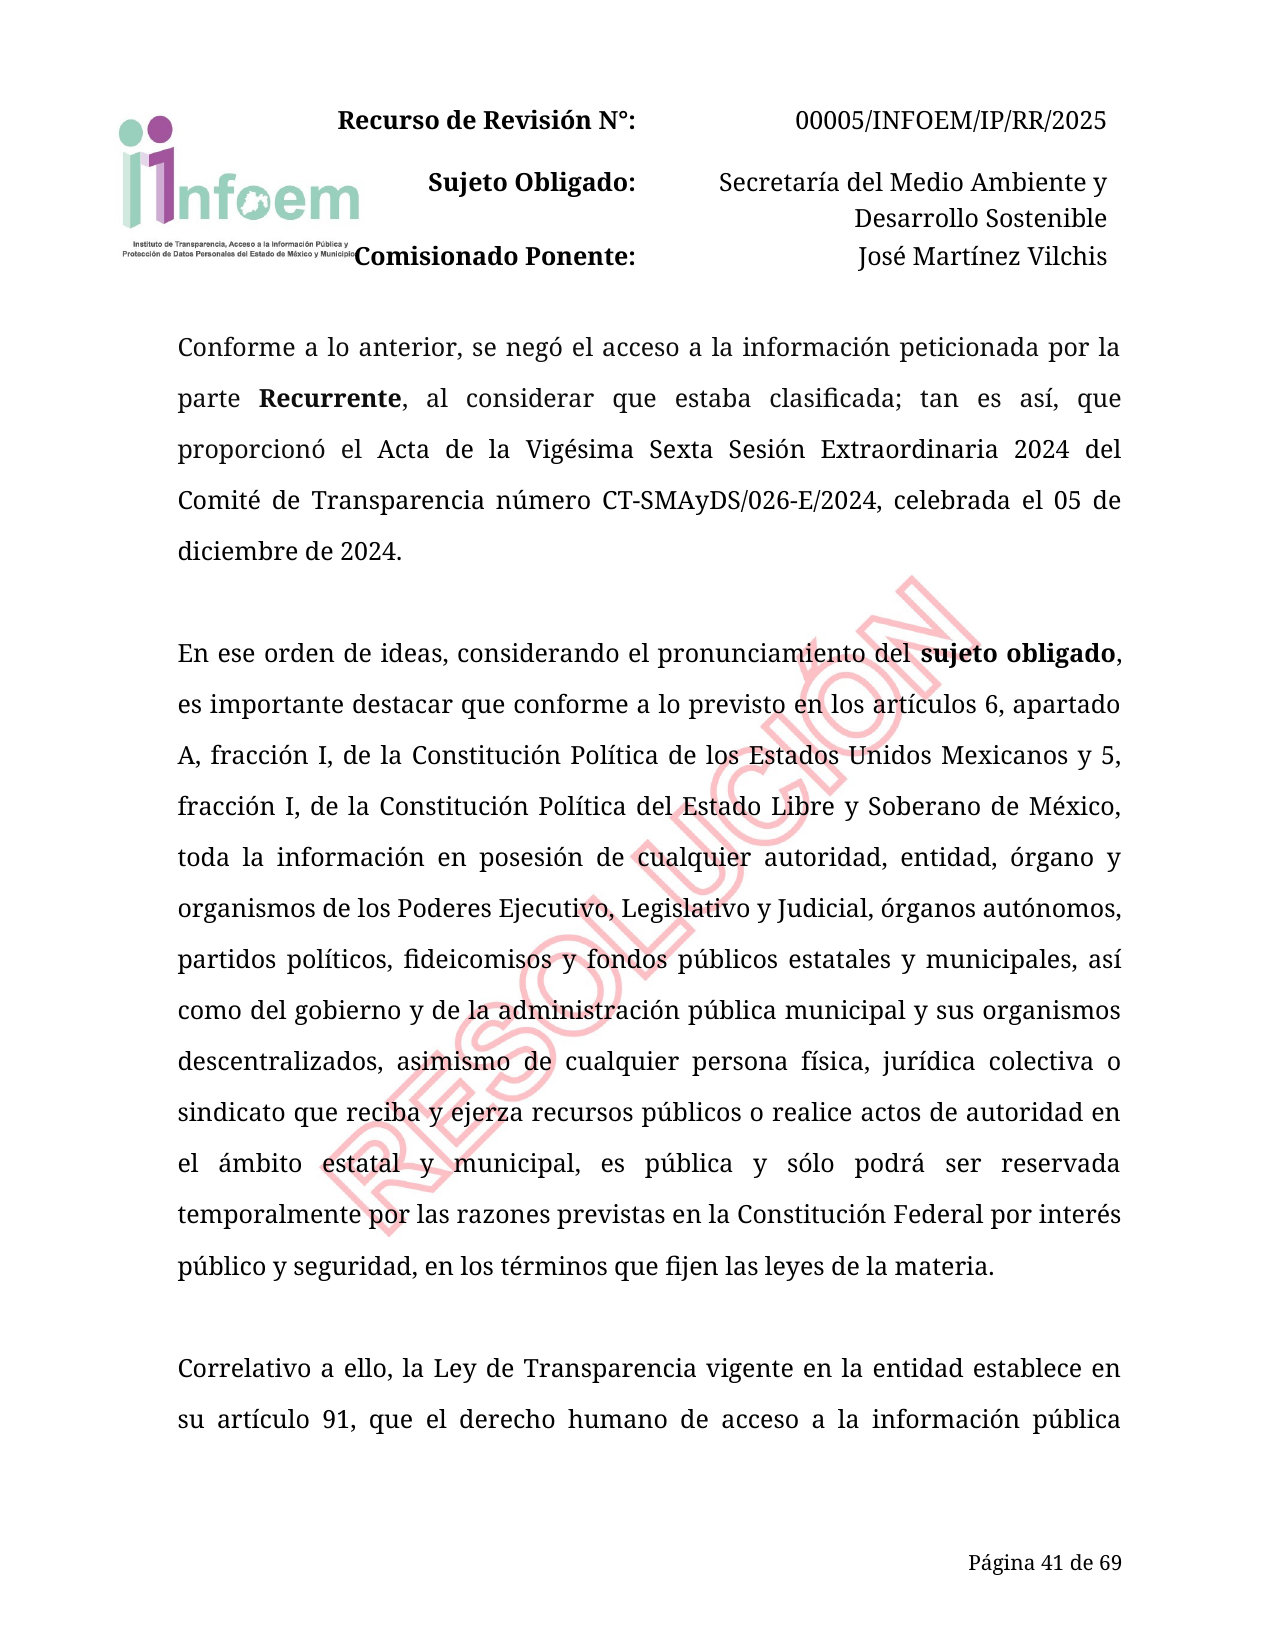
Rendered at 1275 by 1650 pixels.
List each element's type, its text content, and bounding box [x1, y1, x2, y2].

text En ese orden de ideas, considerando el pronunciamiento del sujeto obligado, es importante destacar que conforme a lo previsto en los artículos 6, apartado A, fracción I, de la Constitución Política de los Estados Unidos Mexicanos y 5, fracción I, de la Constitución Política del Estado Libre y Soberano de México, toda la información en posesión de cualquier autoridad, entidad, órgano y organismos de los Poderes Ejecutivo, Legislativo y Judicial, órganos autónomos, partidos políticos, fideicomisos y fondos públicos estatales y municipales, así como del gobierno y de la administración pública municipal y sus organismos descentralizados, asimismo de cualquier persona física, jurídica colectiva o sindicato que reciba y ejerza recursos públicos o realice actos de autoridad en el ámbito estatal y municipal, es pública y sólo podrá ser reservada temporalmente por las razones previstas en la Constitución Federal por interés público y seguridad, en los términos que fijen las leyes de la materia. [177, 636, 1122, 1282]
text Conforme a lo anterior, se negó el acceso a la información peticionada por la parte Recurrente, al considerar que estaba clasificada; tan es así, que proporcionó el Acta de la Vigésima Sexta Sesión Extraordinaria 2024 del Comité de Transparencia número CT-SMAyDS/026-E/2024, celebrada el 05 de diciembre de 2024. [177, 329, 1122, 568]
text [177, 1350, 1122, 1435]
picture [0, 55, 1269, 1650]
